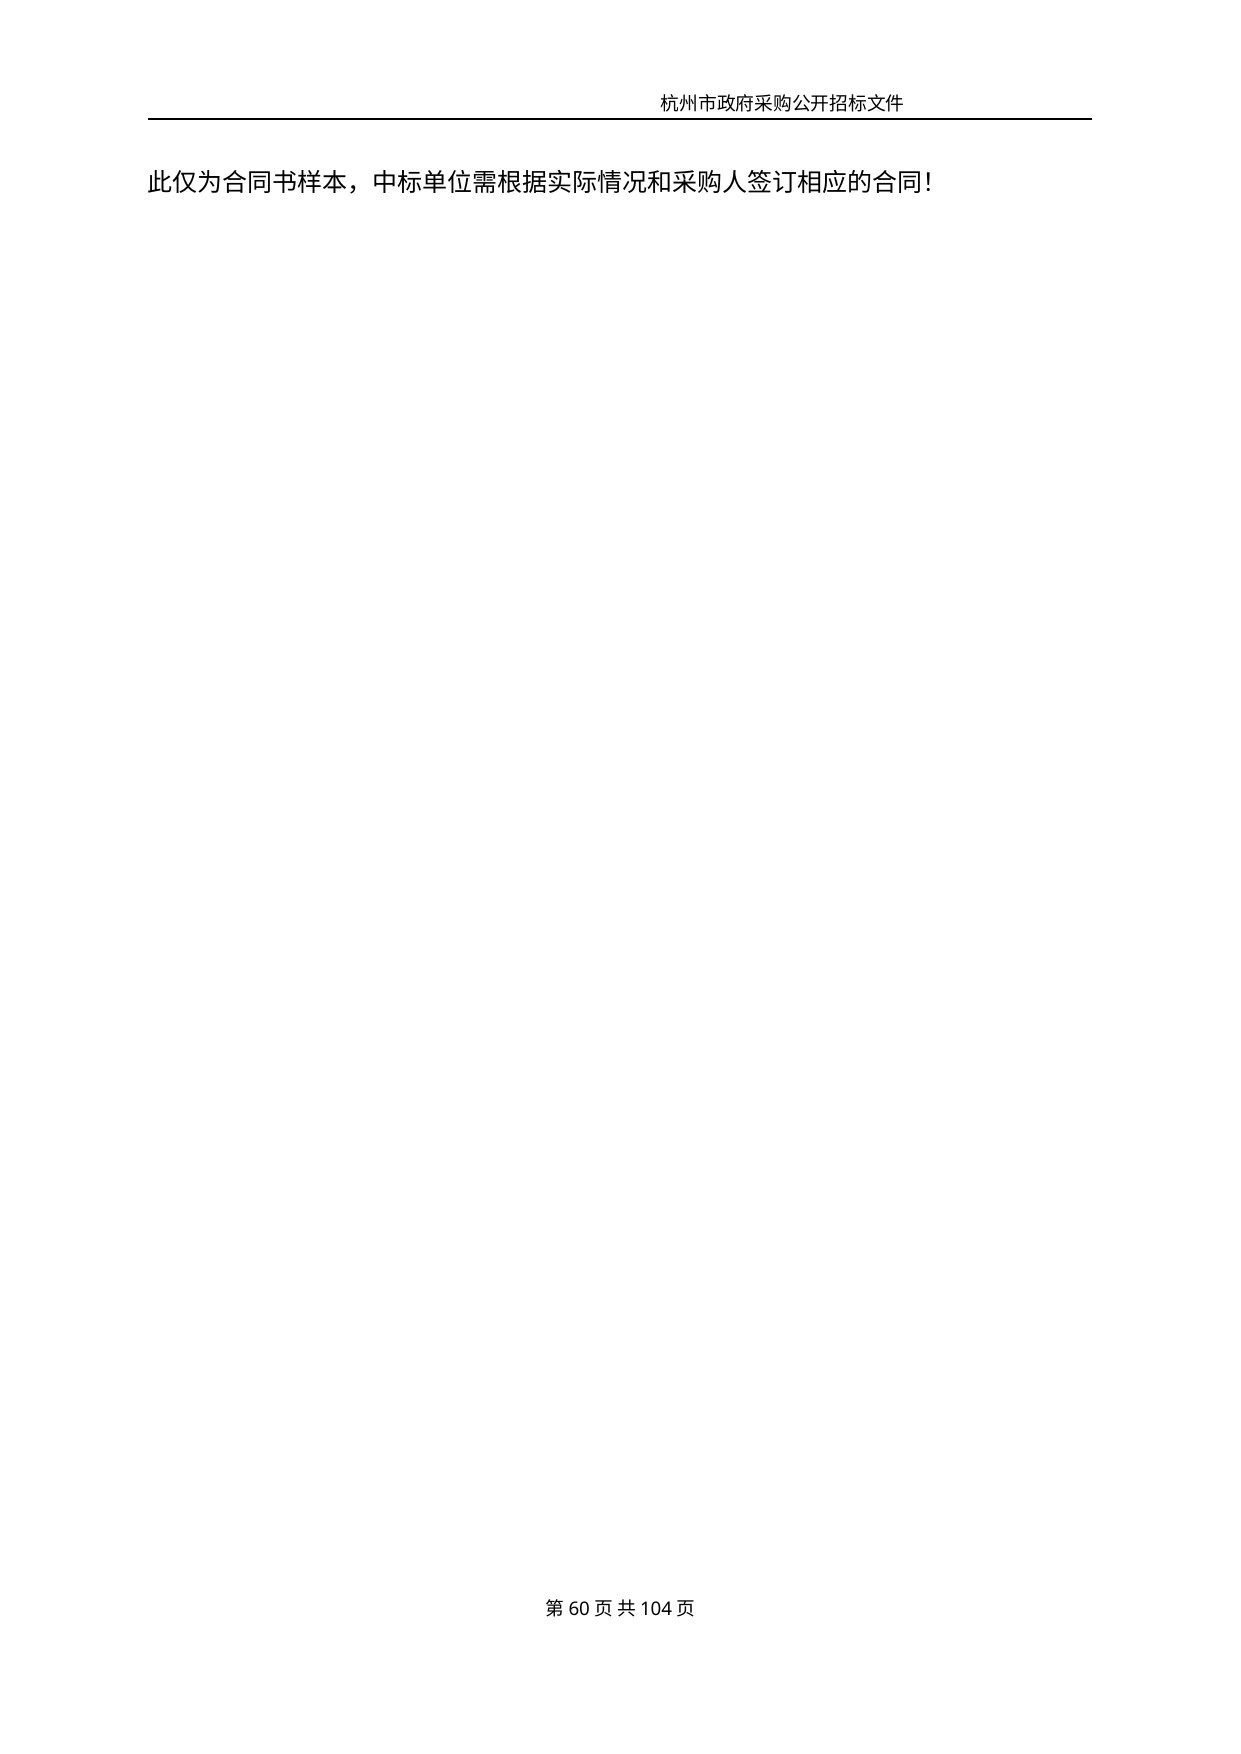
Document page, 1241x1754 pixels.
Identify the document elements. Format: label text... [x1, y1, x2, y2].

text 此仅为合同书样本，中标单位需根据实际情况和采购人签订相应的合同！ [148, 145, 1092, 203]
